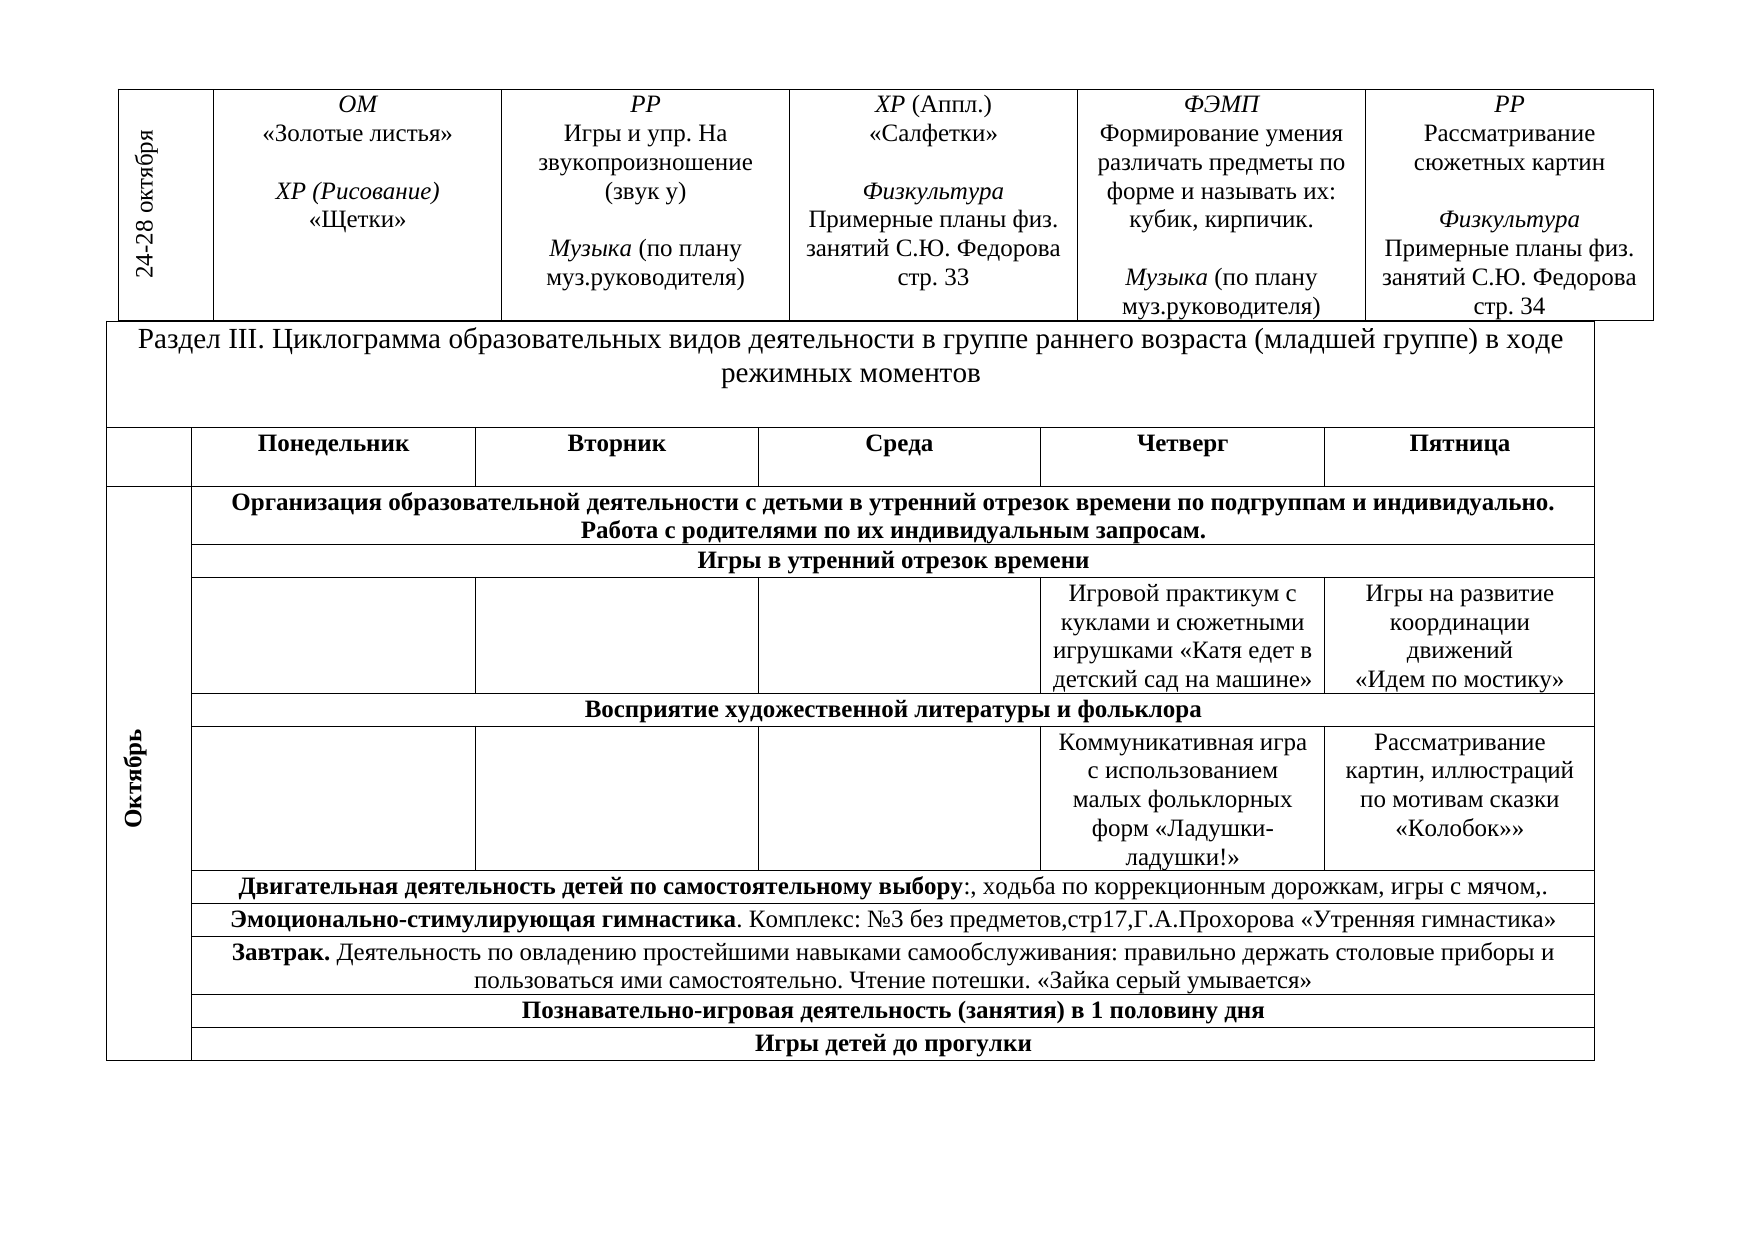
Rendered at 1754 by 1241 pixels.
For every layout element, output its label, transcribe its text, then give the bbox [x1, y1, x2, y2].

table_cell Понедельник [192, 428, 475, 486]
table_cell [476, 727, 758, 870]
table_header Раздел III. Циклограмма образовательных видов деятельности в группе раннего возраста (младшей группе) в ходе режимных моментов [107, 322, 1594, 427]
table_cell [192, 727, 475, 870]
table_cell Коммуникативная игра с использованием малых фольклорных форм «Ладушки-ладушки!» [1041, 727, 1324, 870]
table_cell [476, 578, 758, 693]
table_cell Игры в утренний отрезок времени [192, 545, 1594, 577]
table_cell [107, 428, 191, 486]
table_cell ХР (Аппл.) «Салфетки» Физкультура Примерные планы физ. занятий С.Ю. Федорова стр. 33 [790, 90, 1077, 319]
table_cell [759, 578, 1040, 693]
table_cell РР Игры и упр. На звукопроизношение (звук у) Музыка (по плану муз.руководителя) [502, 90, 789, 319]
table_cell Эмоционально-стимулирующая гимнастика. Комплекс: №3 без предметов,стр17,Г.А.Прохорова «Утренняя гимнастика» [192, 904, 1594, 936]
table_cell Пятница [1325, 428, 1594, 486]
table_cell Среда [759, 428, 1040, 486]
table_cell Игры детей до прогулки [192, 1028, 1594, 1060]
table_cell Четверг [1041, 428, 1324, 486]
table_cell Двигательная деятельность детей по самостоятельному выбору:, ходьба по коррекционным дорожкам, игры с мячом,. [192, 871, 1594, 903]
table_cell Игровой практикум с куклами и сюжетными игрушками «Катя едет в детский сад на машине» [1041, 578, 1324, 693]
table_cell Организация образовательной деятельности с детьми в утренний отрезок времени по подгруппам и индивидуально. Работа с родителями по их индивидуальным запросам. [192, 487, 1594, 544]
table_cell Игры на развитие координации движений «Идем по мостику» [1325, 578, 1594, 693]
table_cell Завтрак. Деятельность по овладению простейшими навыками самообслуживания: правильно держать столовые приборы и пользоваться ими самостоятельно. Чтение потешки. «Зайка серый умывается» [192, 937, 1594, 994]
table_cell РР Рассматривание сюжетных картин Физкультура Примерные планы физ. занятий С.Ю. Федорова стр. 34 [1366, 90, 1653, 319]
table_cell Октябрь [107, 487, 191, 1060]
table_cell ФЭМП Формирование умения различать предметы по форме и называть их: кубик, кирпичик. Музыка (по плану муз.руководителя) [1078, 90, 1365, 319]
table_cell Рассматривание картин, иллюстраций по мотивам сказки «Колобок»» [1325, 727, 1594, 870]
table_cell Вторник [476, 428, 758, 486]
table_cell ОМ «Золотые листья» ХР (Рисование) «Щетки» [214, 90, 501, 319]
table_cell Познавательно-игровая деятельность (занятия) в 1 половину дня [192, 995, 1594, 1027]
table_cell [192, 578, 475, 693]
table_cell [759, 727, 1040, 870]
table_cell 24-28 октября [119, 90, 213, 319]
table_cell Восприятие художественной литературы и фольклора [192, 694, 1594, 726]
